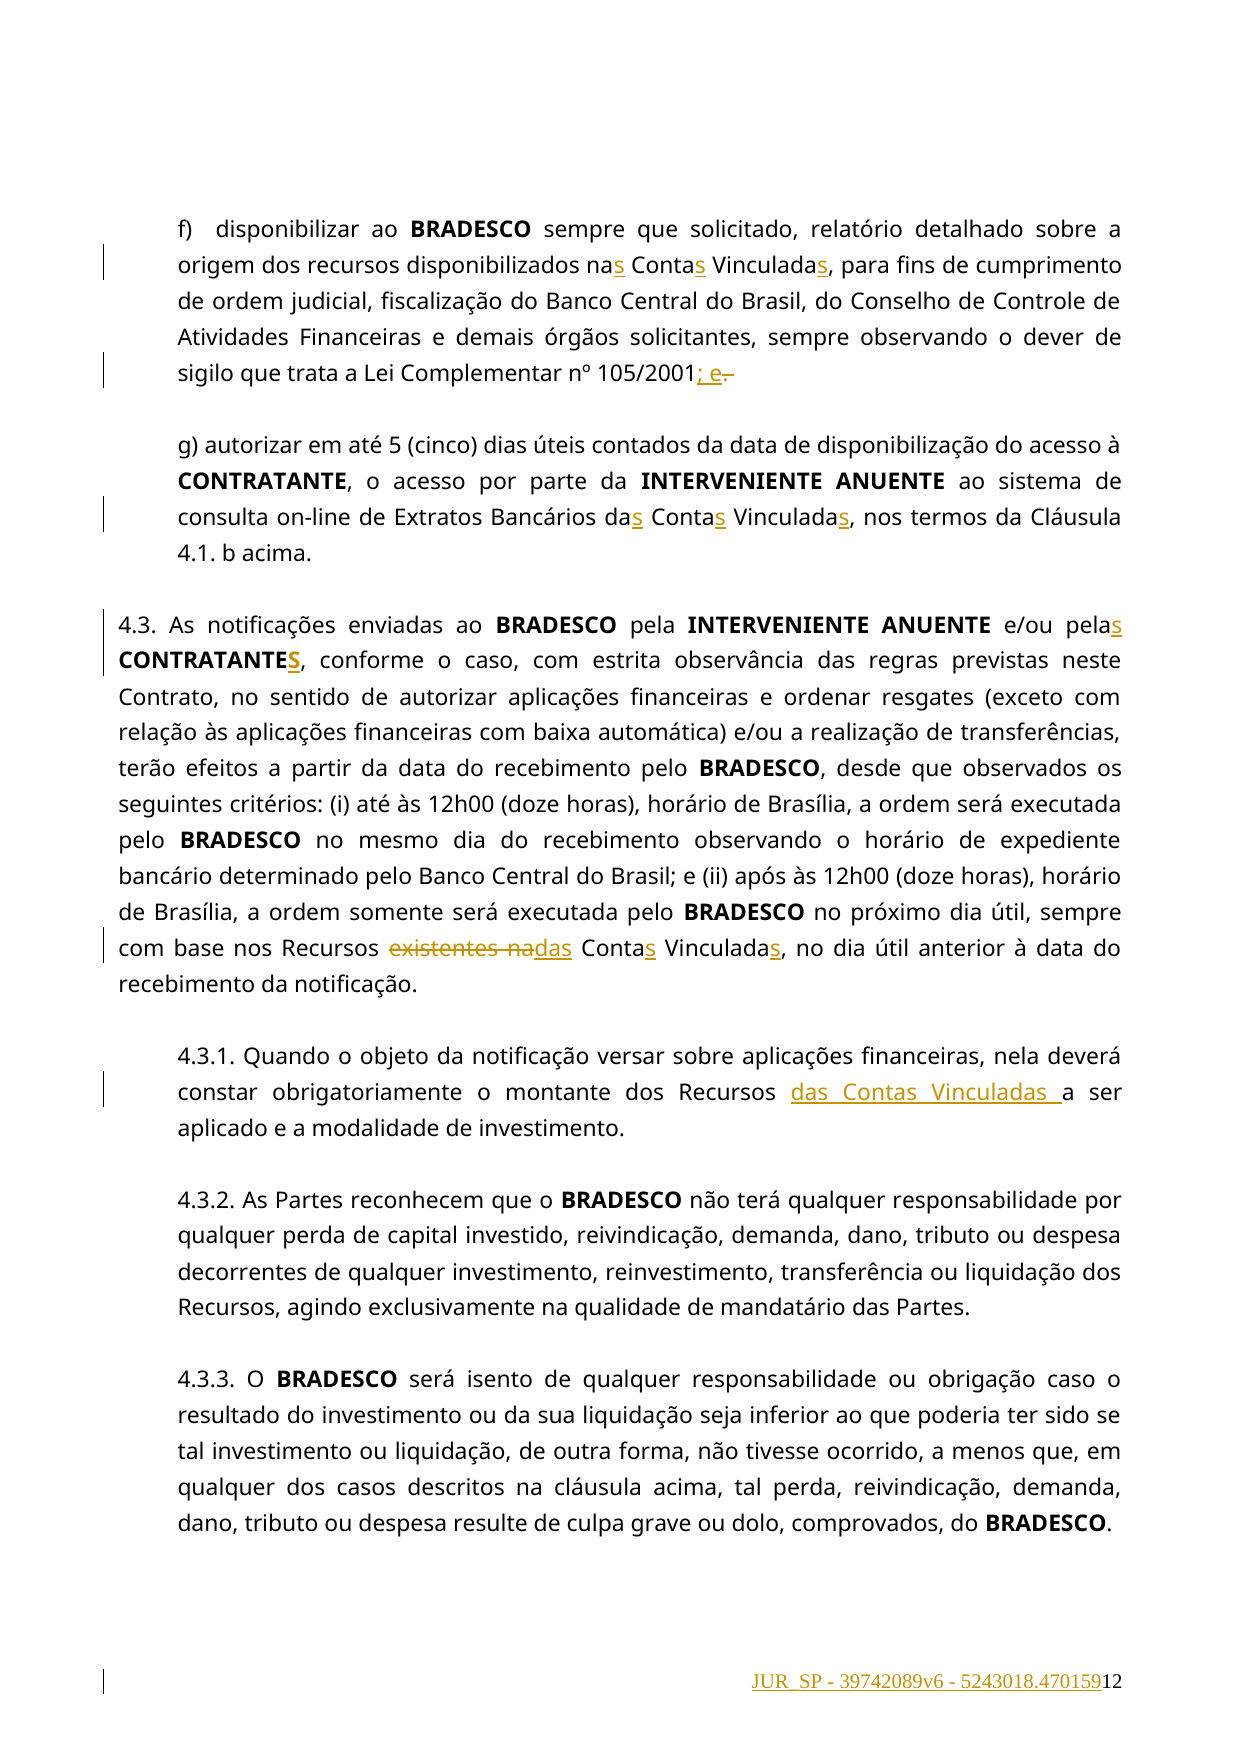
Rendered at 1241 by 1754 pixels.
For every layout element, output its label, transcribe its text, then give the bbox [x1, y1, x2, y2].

text 4.3. As notificações enviadas ao BRADESCO pela INTERVENIENTE ANUENTE e/ou pela CONTRATANTE, conforme o caso, com estrita observância das regras previstas neste Contrato, no sentido de autorizar aplicações financeiras e ordenar resgates (exceto com relação às aplicações financeiras com baixa automática) e/ou a realização de transferências, terão efeitos a partir da data do recebimento pelo BRADESCO, desde que observados os seguintes critérios: (i) até às 12h00 (doze horas), horário de Brasília, a ordem será executada pelo BRADESCO no mesmo dia do recebimento observando o horário de expediente bancário determinado pelo Banco Central do Brasil; e (ii) após às 12h00 (doze horas), horário de Brasília, a ordem somente será executada pelo BRADESCO no próximo dia útil, sempre com base nos Recursos Conta Vinculada, no dia útil anterior à data do recebimento da notificação. [118, 608, 1122, 999]
list f) disponibilizar ao BRADESCO sempre que solicitado, relatório detalhado sobre a origem dos recursos disponibilizados na Conta Vinculada, para fins de cumprimento de ordem judicial, fiscalização do Banco Central do Brasil, do Conselho de Controle de Atividades Financeiras e demais órgãos solicitantes, sempre observando o dever de sigilo que trata a Lei Complementar nº 105/2001 [177, 213, 1122, 388]
text 4.3.3. O BRADESCO será isento de qualquer responsabilidade ou obrigação caso o resultado do investimento ou da sua liquidação seja inferior ao que poderia ter sido se tal investimento ou liquidação, de outra forma, não tivesse ocorrido, a menos que, em qualquer dos casos descritos na cláusula acima, tal perda, reivindicação, demanda, dano, tributo ou despesa resulte de culpa grave ou dolo, comprovados, do BRADESCO. [177, 1363, 1122, 1538]
text 4.3.1. Quando o objeto da notificação versar sobre aplicações financeiras, nela deverá constar obrigatoriamente o montante dos Recursos a ser aplicado e a modalidade de investimento. [177, 1040, 1122, 1143]
list g) autorizar em até 5 (cinco) dias úteis contados da data de disponibilização do acesso à CONTRATANTE, o acesso por parte da INTERVENIENTE ANUENTE ao sistema de consulta on-line de Extratos Bancários da Conta Vinculada, nos termos da Cláusula 4.1. b acima. [177, 429, 1122, 568]
text 4.3.2. As Partes reconhecem que o BRADESCO não terá qualquer responsabilidade por qualquer perda de capital investido, reivindicação, demanda, dano, tributo ou despesa decorrentes de qualquer investimento, reinvestimento, transferência ou liquidação dos Recursos, agindo exclusivamente na qualidade de mandatário das Partes. [177, 1183, 1122, 1323]
